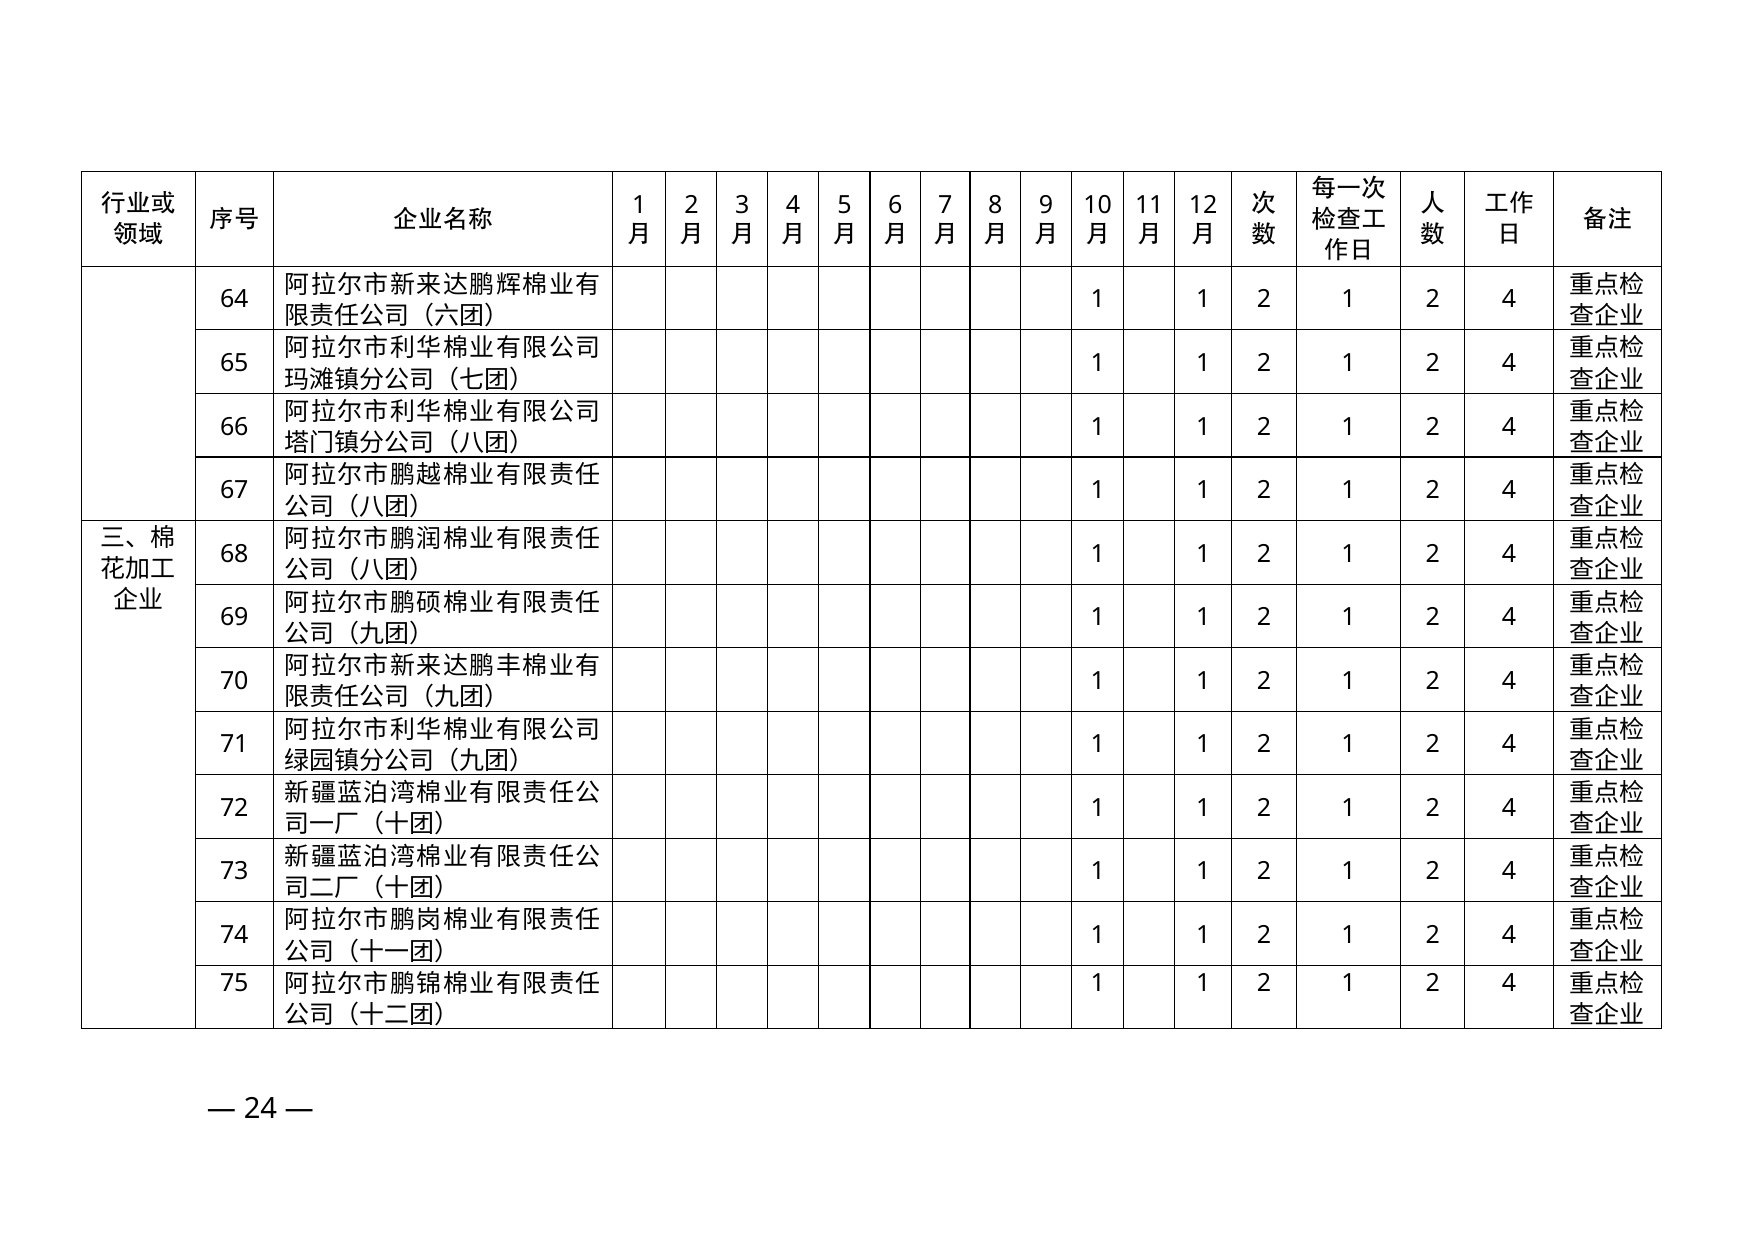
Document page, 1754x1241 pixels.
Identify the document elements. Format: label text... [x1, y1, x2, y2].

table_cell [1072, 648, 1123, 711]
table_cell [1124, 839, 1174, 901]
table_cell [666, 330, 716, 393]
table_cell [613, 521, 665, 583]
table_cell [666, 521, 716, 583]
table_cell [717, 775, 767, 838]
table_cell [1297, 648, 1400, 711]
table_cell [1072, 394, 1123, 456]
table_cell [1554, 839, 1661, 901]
table_header 1月 [613, 172, 665, 266]
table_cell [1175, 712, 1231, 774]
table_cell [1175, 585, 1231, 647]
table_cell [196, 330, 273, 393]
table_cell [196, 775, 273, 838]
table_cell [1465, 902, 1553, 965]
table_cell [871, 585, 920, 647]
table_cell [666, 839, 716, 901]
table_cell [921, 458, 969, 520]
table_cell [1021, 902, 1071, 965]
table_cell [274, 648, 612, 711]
table_header 企业名称 [274, 172, 612, 266]
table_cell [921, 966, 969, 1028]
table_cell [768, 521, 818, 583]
table_header 9月 [1021, 172, 1071, 266]
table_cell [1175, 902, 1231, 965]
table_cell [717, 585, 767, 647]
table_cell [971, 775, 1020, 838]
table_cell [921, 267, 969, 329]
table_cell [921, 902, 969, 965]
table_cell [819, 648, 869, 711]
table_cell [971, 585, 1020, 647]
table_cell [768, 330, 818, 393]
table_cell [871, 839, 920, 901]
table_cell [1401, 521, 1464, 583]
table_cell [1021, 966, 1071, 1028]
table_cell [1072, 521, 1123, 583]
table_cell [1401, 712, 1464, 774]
table_header 行业或领域 [82, 172, 195, 266]
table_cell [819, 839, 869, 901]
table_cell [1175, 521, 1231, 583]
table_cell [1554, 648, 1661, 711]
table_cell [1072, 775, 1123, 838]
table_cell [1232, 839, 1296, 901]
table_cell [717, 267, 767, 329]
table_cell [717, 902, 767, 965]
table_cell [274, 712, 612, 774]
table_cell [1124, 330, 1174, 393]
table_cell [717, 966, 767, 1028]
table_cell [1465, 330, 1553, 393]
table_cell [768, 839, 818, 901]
table_header 4月 [768, 172, 818, 266]
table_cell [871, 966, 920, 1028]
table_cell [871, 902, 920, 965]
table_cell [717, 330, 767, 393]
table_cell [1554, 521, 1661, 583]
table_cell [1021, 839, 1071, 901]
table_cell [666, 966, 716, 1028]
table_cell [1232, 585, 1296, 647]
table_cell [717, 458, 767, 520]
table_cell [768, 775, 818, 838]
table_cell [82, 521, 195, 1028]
table_header 11月 [1124, 172, 1174, 266]
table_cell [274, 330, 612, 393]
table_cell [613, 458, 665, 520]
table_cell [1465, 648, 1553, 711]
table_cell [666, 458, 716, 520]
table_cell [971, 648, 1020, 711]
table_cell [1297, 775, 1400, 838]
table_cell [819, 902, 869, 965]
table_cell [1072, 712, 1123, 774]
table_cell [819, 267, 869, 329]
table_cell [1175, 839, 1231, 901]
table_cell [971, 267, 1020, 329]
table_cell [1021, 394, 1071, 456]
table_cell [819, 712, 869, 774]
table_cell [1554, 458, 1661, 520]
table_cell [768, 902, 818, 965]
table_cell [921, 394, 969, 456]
table_header 每一次检查工作日 [1297, 172, 1400, 266]
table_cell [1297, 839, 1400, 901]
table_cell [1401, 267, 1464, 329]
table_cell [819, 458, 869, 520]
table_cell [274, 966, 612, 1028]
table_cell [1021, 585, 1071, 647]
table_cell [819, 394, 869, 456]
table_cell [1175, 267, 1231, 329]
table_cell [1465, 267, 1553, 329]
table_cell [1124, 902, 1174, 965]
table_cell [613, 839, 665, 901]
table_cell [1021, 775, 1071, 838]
table_header 3月 [717, 172, 767, 266]
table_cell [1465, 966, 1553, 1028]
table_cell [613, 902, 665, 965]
table_header 序号 [196, 172, 273, 266]
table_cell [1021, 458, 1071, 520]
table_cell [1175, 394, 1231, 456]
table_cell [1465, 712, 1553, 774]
table_header 次数 [1232, 172, 1296, 266]
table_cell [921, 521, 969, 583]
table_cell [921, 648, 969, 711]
table_header 12月 [1175, 172, 1231, 266]
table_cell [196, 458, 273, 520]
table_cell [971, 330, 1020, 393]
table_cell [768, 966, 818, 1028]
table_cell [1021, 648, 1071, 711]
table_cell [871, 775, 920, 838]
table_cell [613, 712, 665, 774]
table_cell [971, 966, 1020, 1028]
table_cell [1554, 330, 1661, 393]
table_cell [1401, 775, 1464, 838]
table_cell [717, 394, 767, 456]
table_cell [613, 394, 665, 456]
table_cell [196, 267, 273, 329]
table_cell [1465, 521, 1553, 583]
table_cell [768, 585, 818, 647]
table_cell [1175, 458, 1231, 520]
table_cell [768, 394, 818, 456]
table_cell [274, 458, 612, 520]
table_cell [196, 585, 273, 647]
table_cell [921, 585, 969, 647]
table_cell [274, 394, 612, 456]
table_header 2月 [666, 172, 716, 266]
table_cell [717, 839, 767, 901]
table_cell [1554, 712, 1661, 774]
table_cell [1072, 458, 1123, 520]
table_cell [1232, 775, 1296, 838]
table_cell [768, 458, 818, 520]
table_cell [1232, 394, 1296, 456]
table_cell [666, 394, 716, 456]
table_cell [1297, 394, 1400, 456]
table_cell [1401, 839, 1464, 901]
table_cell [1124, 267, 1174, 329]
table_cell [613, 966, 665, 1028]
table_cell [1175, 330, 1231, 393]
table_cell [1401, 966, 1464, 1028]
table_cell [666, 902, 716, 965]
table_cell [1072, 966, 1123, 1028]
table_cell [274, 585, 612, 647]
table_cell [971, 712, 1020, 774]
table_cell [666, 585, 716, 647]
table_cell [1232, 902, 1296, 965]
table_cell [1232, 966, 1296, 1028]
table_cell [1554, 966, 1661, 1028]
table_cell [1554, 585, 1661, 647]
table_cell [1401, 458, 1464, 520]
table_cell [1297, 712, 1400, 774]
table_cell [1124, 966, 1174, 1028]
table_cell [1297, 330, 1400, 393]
table_header 备注 [1554, 172, 1661, 266]
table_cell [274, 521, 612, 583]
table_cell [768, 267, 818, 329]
table_header 5月 [819, 172, 869, 266]
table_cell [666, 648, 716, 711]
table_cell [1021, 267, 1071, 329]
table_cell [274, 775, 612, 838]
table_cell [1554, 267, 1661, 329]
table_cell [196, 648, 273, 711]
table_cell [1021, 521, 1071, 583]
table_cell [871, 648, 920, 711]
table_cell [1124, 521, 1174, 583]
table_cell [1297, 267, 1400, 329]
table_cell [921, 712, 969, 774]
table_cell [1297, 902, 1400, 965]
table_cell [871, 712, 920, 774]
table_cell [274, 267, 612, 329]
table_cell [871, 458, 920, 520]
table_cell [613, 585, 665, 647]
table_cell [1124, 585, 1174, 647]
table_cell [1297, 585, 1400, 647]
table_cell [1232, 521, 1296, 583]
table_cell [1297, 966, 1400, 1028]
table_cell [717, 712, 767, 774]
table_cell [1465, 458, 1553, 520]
table_header 8月 [971, 172, 1020, 266]
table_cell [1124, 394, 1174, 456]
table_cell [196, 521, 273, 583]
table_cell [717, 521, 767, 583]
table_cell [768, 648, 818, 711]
table_header 7月 [921, 172, 969, 266]
table_header 人数 [1401, 172, 1464, 266]
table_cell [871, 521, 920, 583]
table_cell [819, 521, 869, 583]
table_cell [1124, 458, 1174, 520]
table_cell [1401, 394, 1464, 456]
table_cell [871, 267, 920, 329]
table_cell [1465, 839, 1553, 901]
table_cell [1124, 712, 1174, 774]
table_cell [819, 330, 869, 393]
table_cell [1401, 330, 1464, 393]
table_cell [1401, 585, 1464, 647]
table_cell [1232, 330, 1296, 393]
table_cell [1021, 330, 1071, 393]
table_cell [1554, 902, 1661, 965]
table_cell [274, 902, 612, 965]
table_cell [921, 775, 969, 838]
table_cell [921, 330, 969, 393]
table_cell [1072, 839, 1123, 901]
table_header 10月 [1072, 172, 1123, 266]
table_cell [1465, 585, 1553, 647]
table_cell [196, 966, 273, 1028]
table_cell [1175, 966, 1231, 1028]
table_header 工作日 [1465, 172, 1553, 266]
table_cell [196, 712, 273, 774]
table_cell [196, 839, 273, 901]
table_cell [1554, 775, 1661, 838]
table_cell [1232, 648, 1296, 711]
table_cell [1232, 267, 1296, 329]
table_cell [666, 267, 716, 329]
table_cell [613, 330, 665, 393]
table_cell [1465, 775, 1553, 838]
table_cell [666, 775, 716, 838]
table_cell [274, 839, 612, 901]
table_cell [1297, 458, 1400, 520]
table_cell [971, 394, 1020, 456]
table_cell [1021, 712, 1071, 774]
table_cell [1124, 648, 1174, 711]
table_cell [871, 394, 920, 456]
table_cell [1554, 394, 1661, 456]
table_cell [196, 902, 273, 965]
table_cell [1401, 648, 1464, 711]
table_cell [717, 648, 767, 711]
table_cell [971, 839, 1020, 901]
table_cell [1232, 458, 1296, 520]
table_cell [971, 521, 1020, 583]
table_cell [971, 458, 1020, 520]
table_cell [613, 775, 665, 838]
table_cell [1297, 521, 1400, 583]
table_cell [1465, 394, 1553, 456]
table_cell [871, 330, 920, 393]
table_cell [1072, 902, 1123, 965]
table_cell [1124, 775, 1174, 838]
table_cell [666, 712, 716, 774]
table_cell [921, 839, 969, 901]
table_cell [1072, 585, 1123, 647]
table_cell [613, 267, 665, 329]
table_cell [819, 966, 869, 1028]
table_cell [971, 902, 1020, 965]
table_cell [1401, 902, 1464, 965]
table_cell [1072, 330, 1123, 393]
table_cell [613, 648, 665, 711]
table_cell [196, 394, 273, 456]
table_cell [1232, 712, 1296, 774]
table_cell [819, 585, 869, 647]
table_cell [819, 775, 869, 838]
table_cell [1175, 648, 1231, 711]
table_header 6月 [871, 172, 920, 266]
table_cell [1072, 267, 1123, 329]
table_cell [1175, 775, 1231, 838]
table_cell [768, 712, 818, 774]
